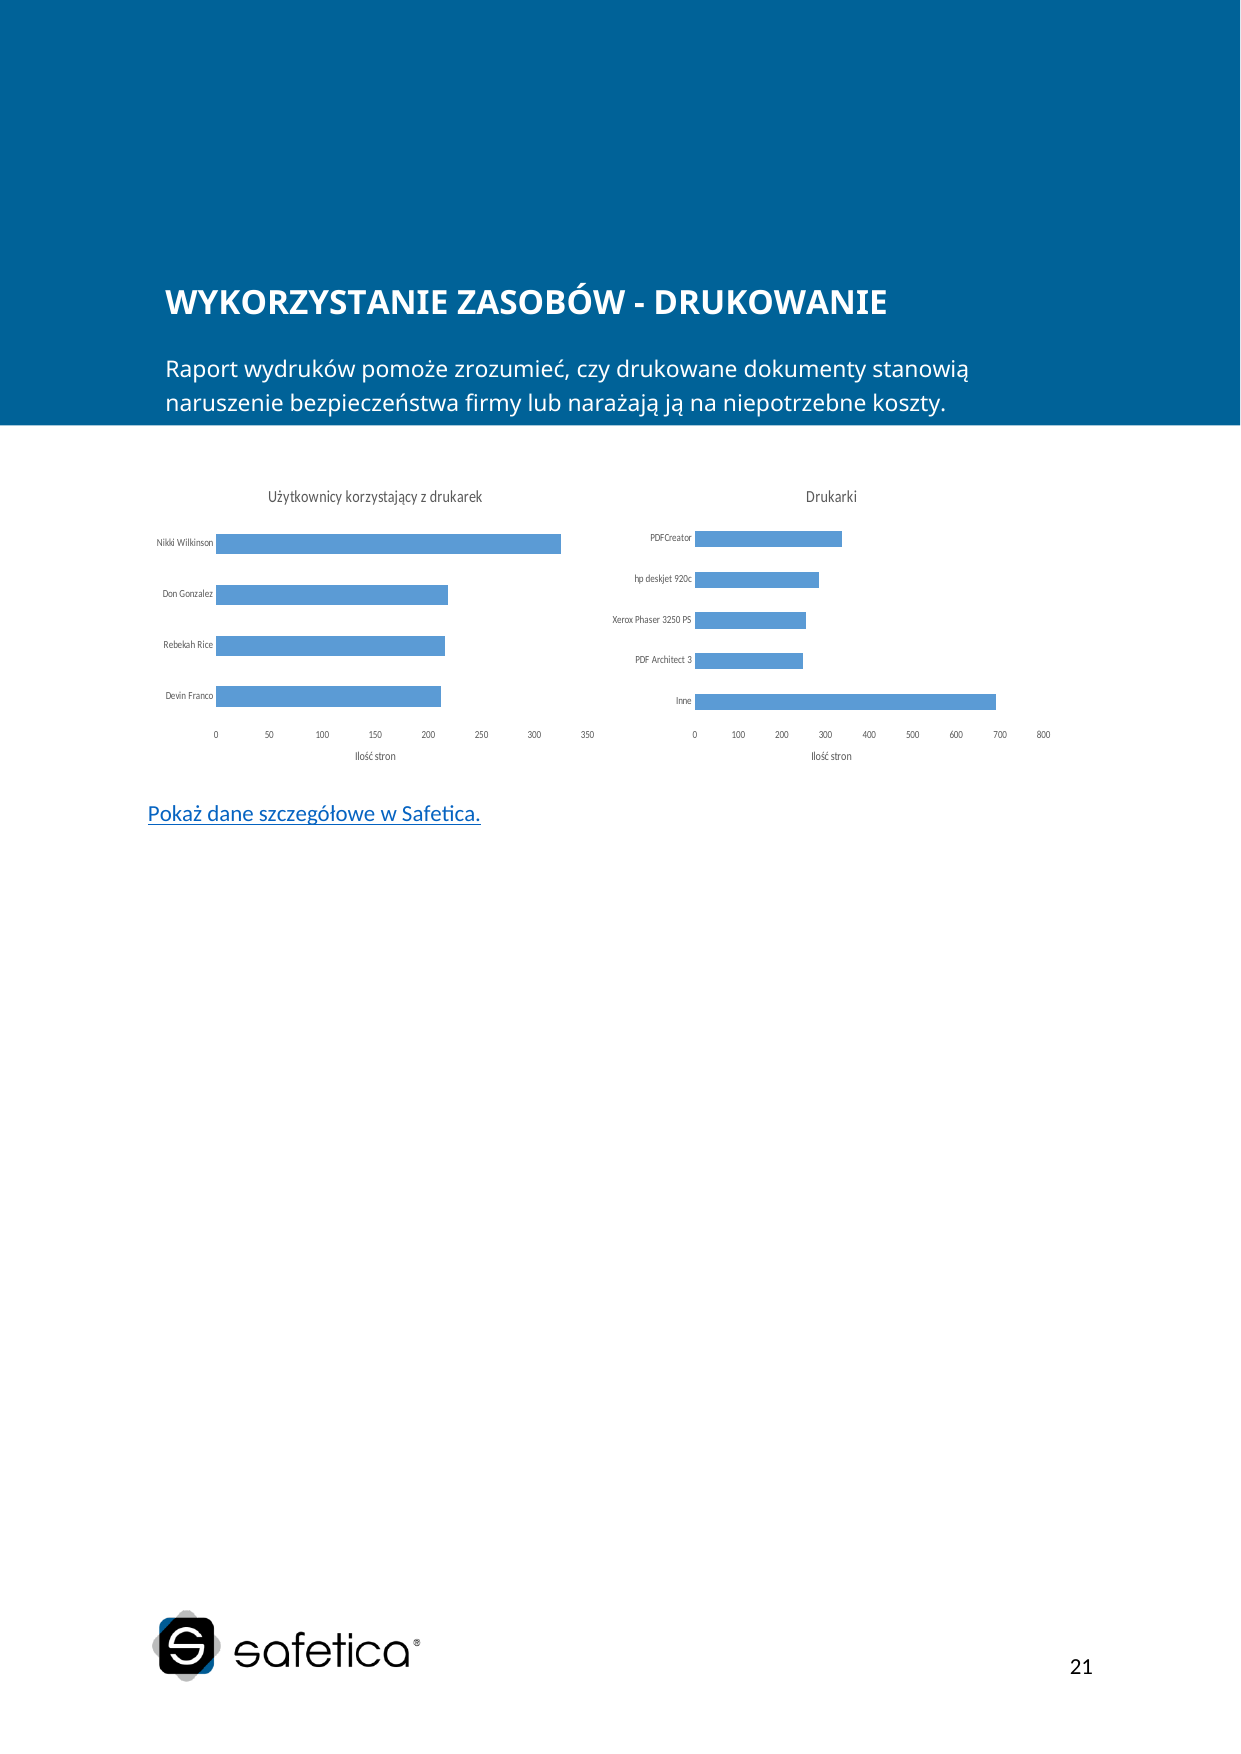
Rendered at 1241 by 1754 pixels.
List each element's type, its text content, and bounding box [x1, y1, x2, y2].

picture [147, 1606, 426, 1685]
text Pokaż dane szczegółowe w Safetica. [148, 799, 1093, 828]
